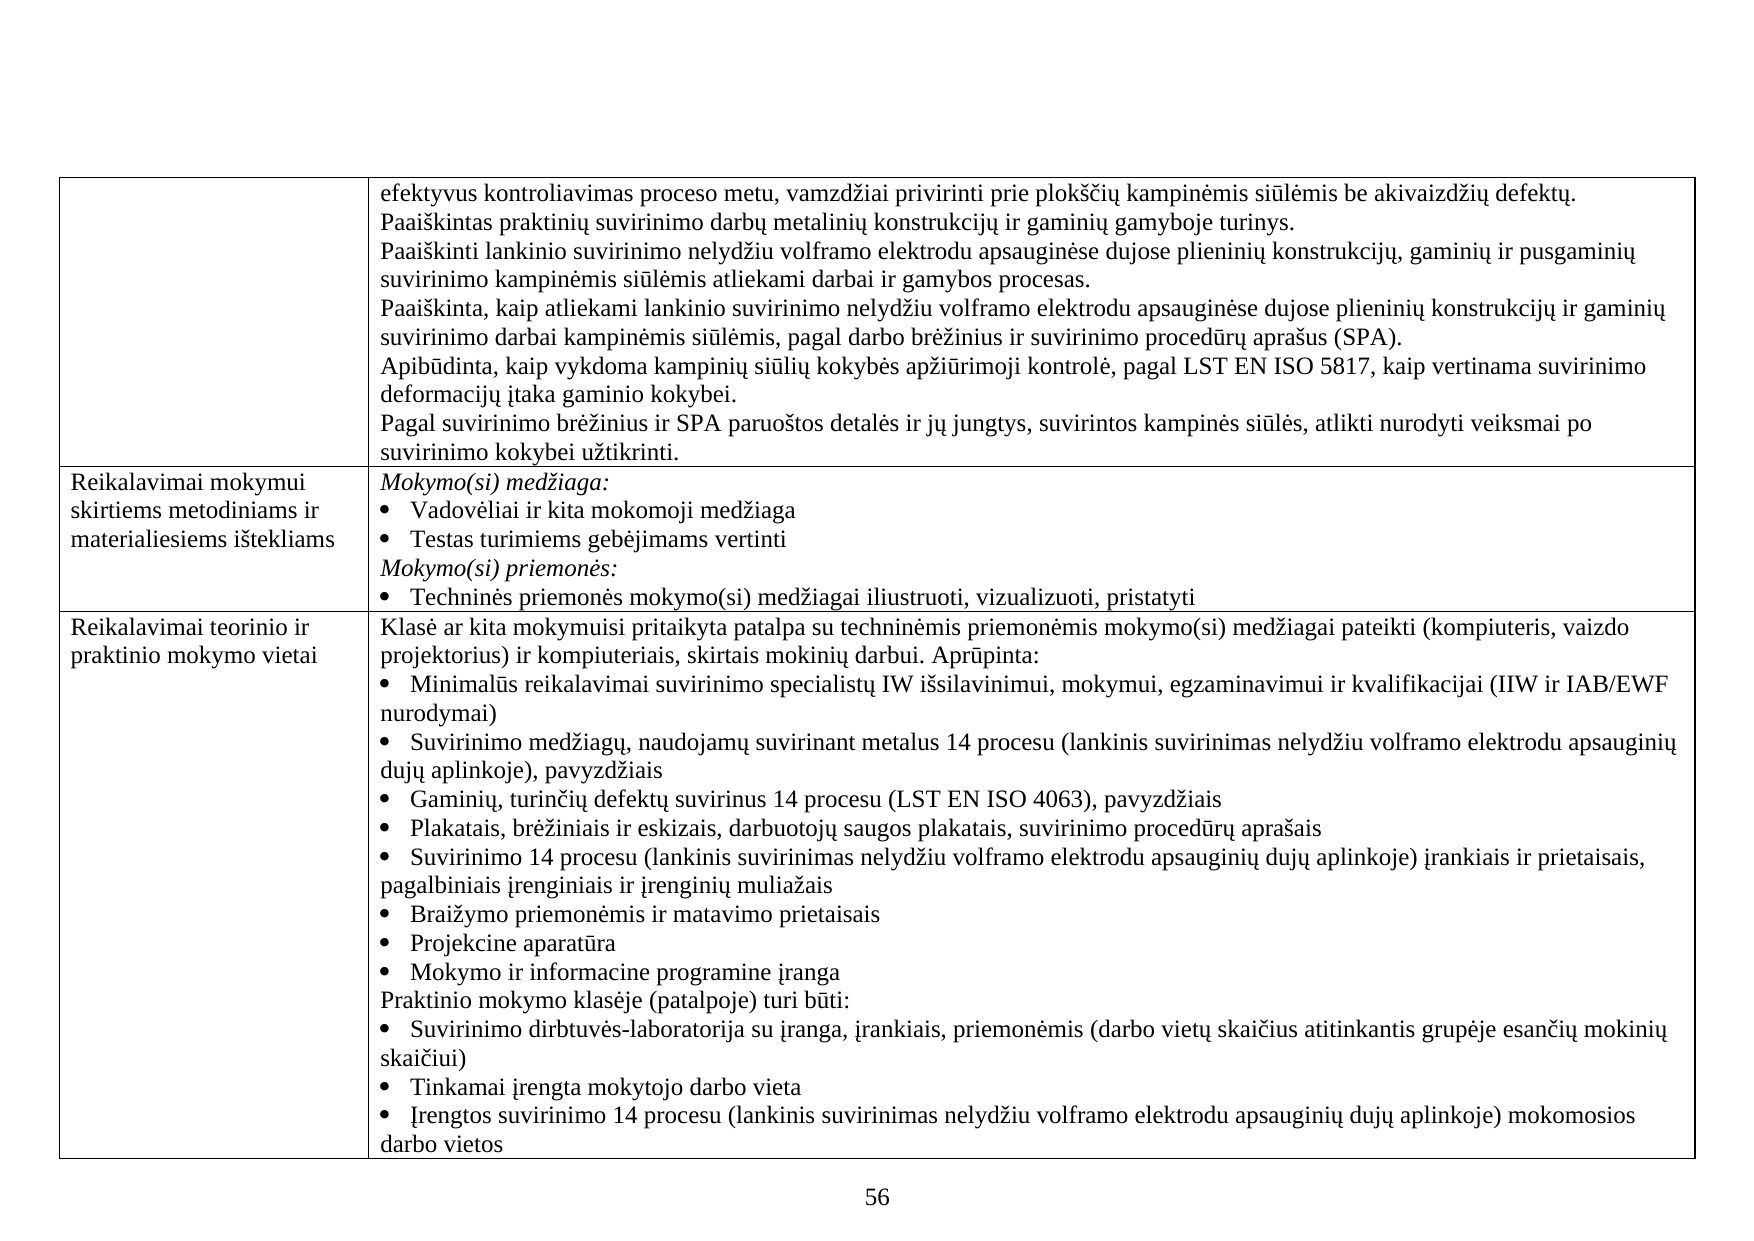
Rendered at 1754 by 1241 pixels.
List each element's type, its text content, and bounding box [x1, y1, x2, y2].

table_cell Reikalavimai mokymui skirtiems metodiniams ir materialiesiems ištekliams [60, 467, 368, 611]
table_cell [60, 612, 368, 1158]
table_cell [369, 178, 1694, 466]
table_cell Mokymo(si) medžiaga: Vadovėliai ir kita mokomoji medžiaga Testas turimiems gebėjimams vertinti Mokymo(si) priemonės: Techninės priemonės mokymo(si) medžiagai iliustruoti, vizualizuoti, pristatyti [369, 467, 1694, 611]
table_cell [60, 178, 368, 466]
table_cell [369, 612, 1694, 1158]
